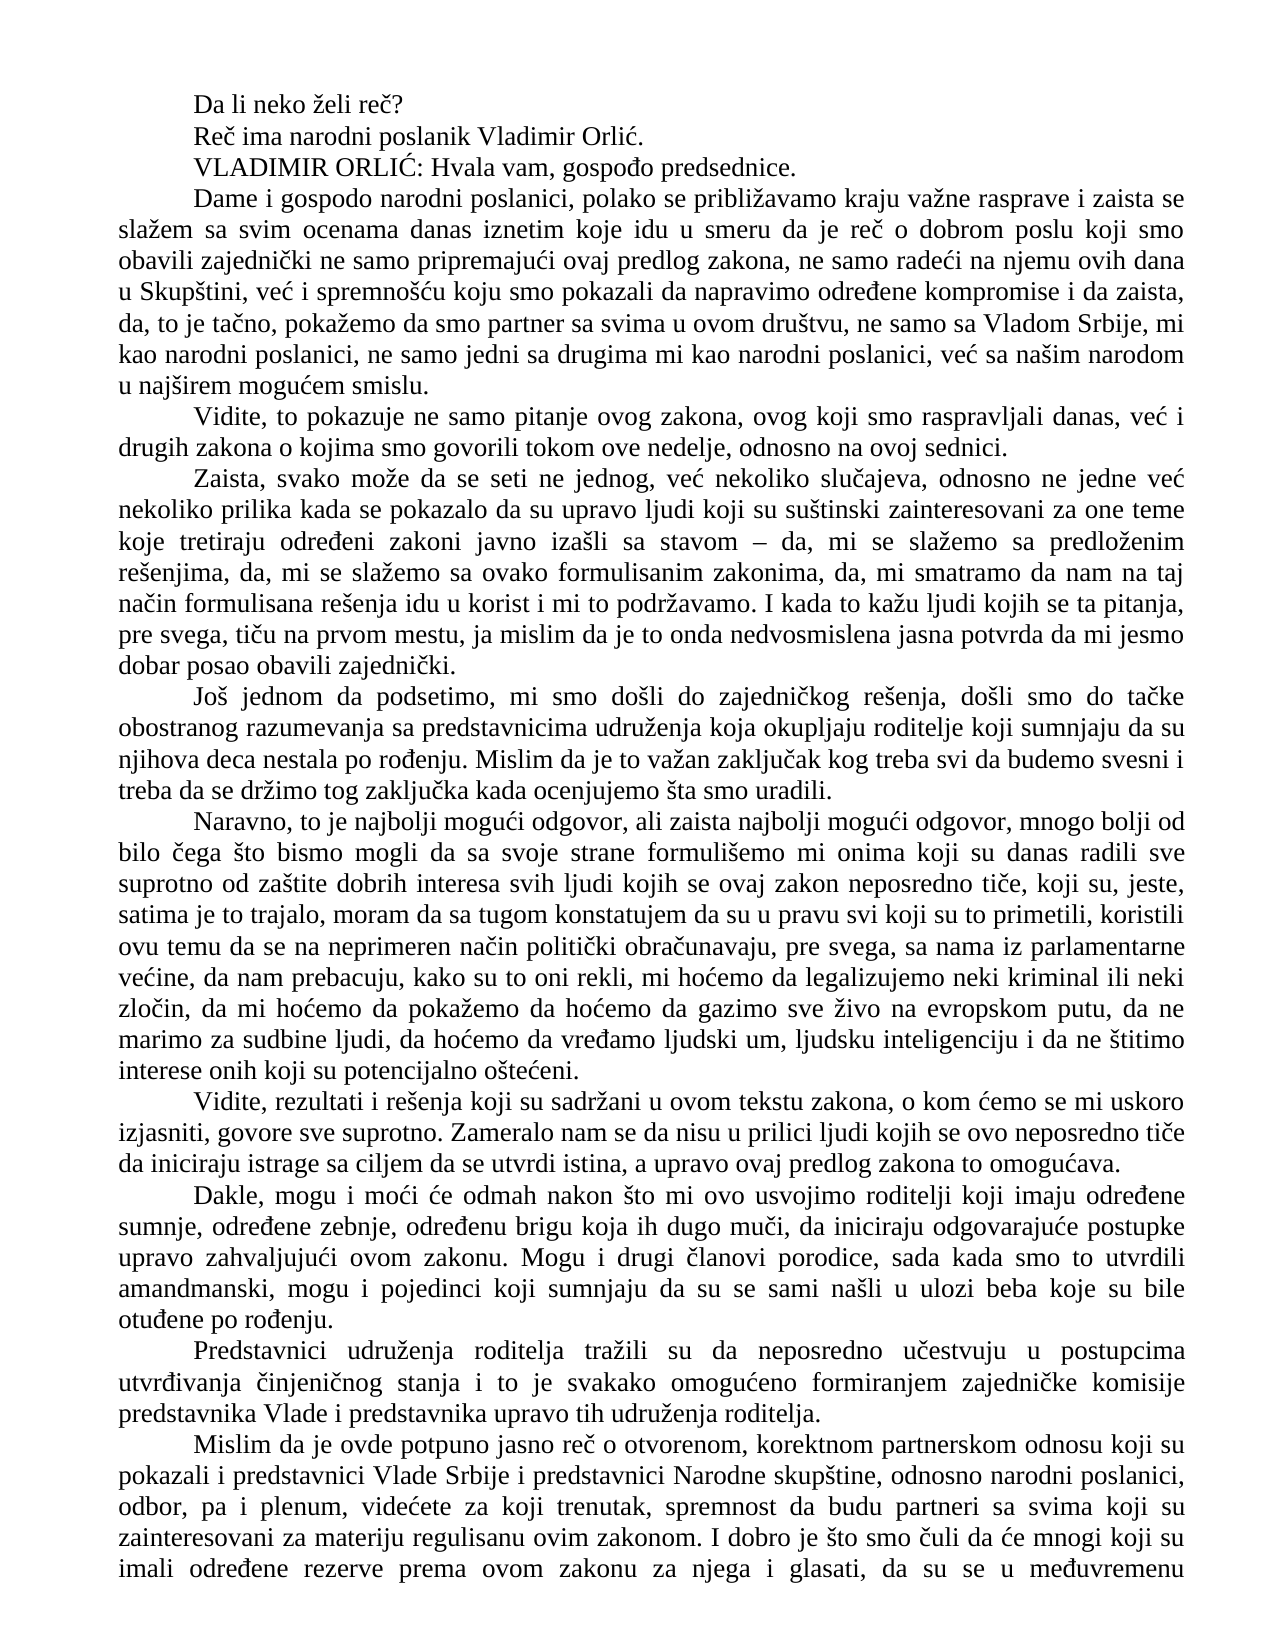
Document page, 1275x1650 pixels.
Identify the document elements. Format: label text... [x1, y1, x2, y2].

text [118, 1428, 1186, 1584]
text Vidite, rezultati i rešenja koji su sadržani u ovom tekstu zakona, o kom ćemo se mi uskoro izjasniti, govore sve suprotno. Zameralo nam se da nisu u prilici ljudi kojih se ovo neposredno tiče da iniciraju istrage sa ciljem da se utvrdi istina, a upravo ovaj predlog zakona to omogućava. [118, 1085, 1186, 1179]
text Dakle, mogu i moći će odmah nakon što mi ovo usvojimo roditelji koji imaju određene sumnje, određene zebnje, određenu brigu koja ih dugo muči, da iniciraju odgovarajuće postupke upravo zahvaljujući ovom zakonu. Mogu i drugi članovi porodice, sada kada smo to utvrdili amandmanski, mogu i pojedinci koji sumnjaju da su se sami našli u ulozi beba koje su bile otuđene po rođenju. [118, 1179, 1186, 1334]
text VLADIMIR ORLIĆ: Hvala vam, gospođo predsednice. [118, 151, 1186, 182]
text Još jednom da podsetimo, mi smo došli do zajedničkog rešenja, došli smo do tačke obostranog razumevanja sa predstavnicima udruženja koja okupljaju roditelje koji sumnjaju da su njihova deca nestala po rođenju. Mislim da je to važan zaključak kog treba svi da budemo svesni i treba da se držimo tog zaključka kada ocenjujemo šta smo uradili. [118, 680, 1186, 805]
text Dame i gospodo narodni poslanici, polako se približavamo kraju važne rasprave i zaista se slažem sa svim ocenama danas iznetim koje idu u smeru da je reč o dobrom poslu koji smo obavili zajednički ne samo pripremajući ovaj predlog zakona, ne samo radeći na njemu ovih dana u Skupštini, već i spremnošću koju smo pokazali da napravimo određene kompromise i da zaista, da, to je tačno, pokažemo da smo partner sa svima u ovom društvu, ne samo sa Vladom Srbije, mi kao narodni poslanici, ne samo jedni sa drugima mi kao narodni poslanici, već sa našim narodom u najširem mogućem smislu. [118, 182, 1186, 400]
text Zaista, svako može da se seti ne jednog, već nekoliko slučajeva, odnosno ne jedne već nekoliko prilika kada se pokazalo da su upravo ljudi koji su suštinski zainteresovani za one teme koje tretiraju određeni zakoni javno izašli sa stavom – da, mi se slažemo sa predloženim rešenjima, da, mi se slažemo sa ovako formulisanim zakonima, da, mi smatramo da nam na taj način formulisana rešenja idu u korist i mi to podržavamo. I kada to kažu ljudi kojih se ta pitanja, pre svega, tiču na prvom mestu, ja mislim da je to onda nedvosmislena jasna potvrda da mi jesmo dobar posao obavili zajednički. [118, 462, 1186, 680]
text Naravno, to je najbolji mogući odgovor, ali zaista najbolji mogući odgovor, mnogo bolji od bilo čega što bismo mogli da sa svoje strane formulišemo mi onima koji su danas radili sve suprotno od zaštite dobrih interesa svih ljudi kojih se ovaj zakon neposredno tiče, koji su, jeste, satima je to trajalo, moram da sa tugom konstatujem da su u pravu svi koji su to primetili, koristili ovu temu da se na neprimeren način politički obračunavaju, pre svega, sa nama iz parlamentarne većine, da nam prebacuju, kako su to oni rekli, mi hoćemo da legalizujemo neki kriminal ili neki zločin, da mi hoćemo da pokažemo da hoćemo da gazimo sve živo na evropskom putu, da ne marimo za sudbine ljudi, da hoćemo da vređamo ljudski um, ljudsku inteligenciju i da ne štitimo interese onih koji su potencijalno oštećeni. [118, 805, 1186, 1085]
text Predstavnici udruženja roditelja tražili su da neposredno učestvuju u postupcima utvrđivanja činjeničnog stanja i to je svakako omogućeno formiranjem zajedničke komisije predstavnika Vlade i predstavnika upravo tih udruženja roditelja. [118, 1334, 1186, 1428]
text Reč ima narodni poslanik Vladimir Orlić. [118, 120, 1186, 151]
text Da li neko želi reč? [118, 89, 1186, 120]
text Vidite, to pokazuje ne samo pitanje ovog zakona, ovog koji smo raspravljali danas, već i drugih zakona o kojima smo govorili tokom ove nedelje, odnosno na ovoj sednici. [118, 400, 1186, 462]
